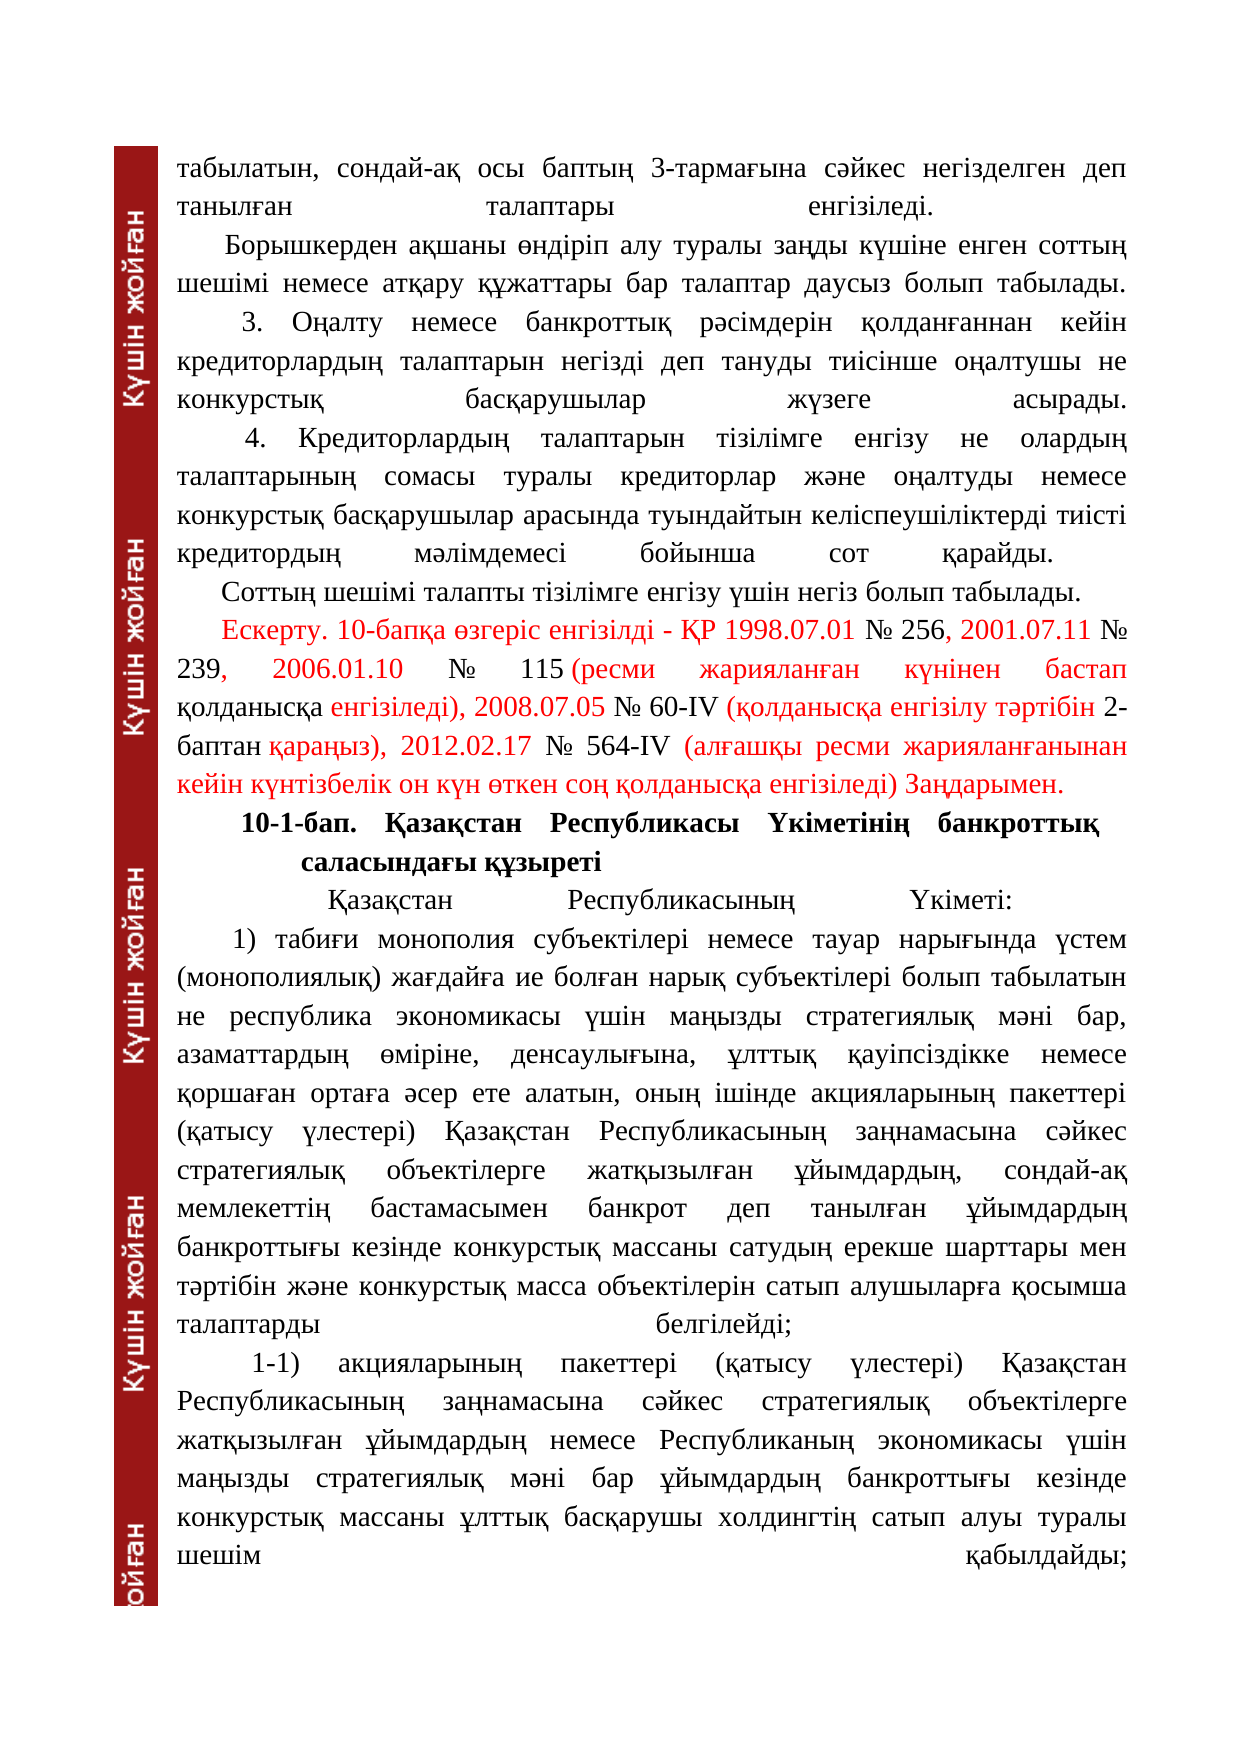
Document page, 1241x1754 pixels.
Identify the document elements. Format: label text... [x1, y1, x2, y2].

picture [114, 1571, 158, 1606]
picture [114, 877, 158, 882]
picture [114, 800, 158, 805]
text 10-1-бап. Қазақстан Республикасы Үкіметінің банкроттық саласындағы құзыреті [112, 805, 1128, 877]
picture [114, 146, 158, 150]
